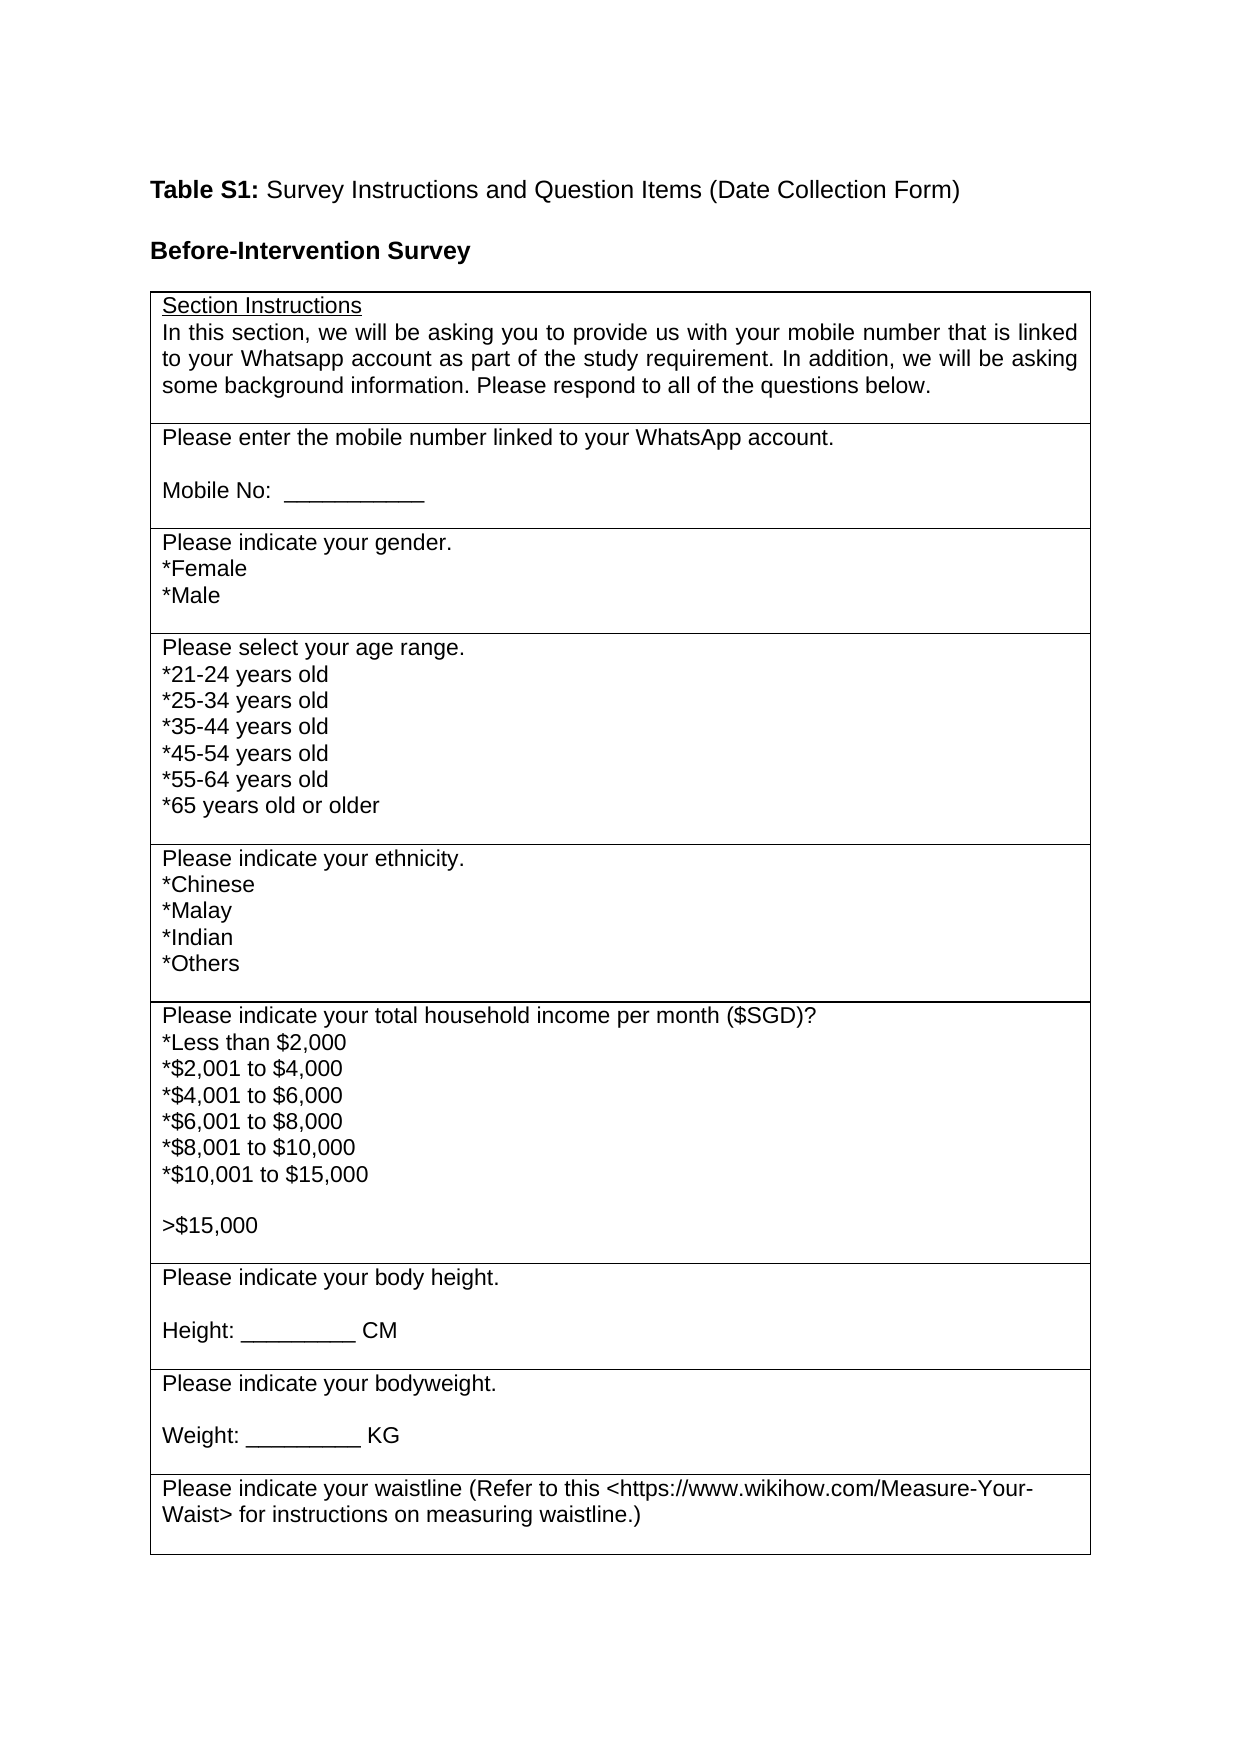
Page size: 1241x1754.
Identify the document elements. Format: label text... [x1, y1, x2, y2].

subtitle Table S1: Survey Instructions and Question Items (Date Collection Form) [150, 175, 1090, 204]
table_cell Please indicate your total household income per month ($SGD)? *Less than $2,000 *$2,001 to $4,000 *$4,001 to $6,000 *$6,001 to $8,000 *$8,001 to $10,000 *$10,001 to $15,000 >$15,000 [151, 1003, 1090, 1263]
text Before-Intervention Survey [150, 236, 1090, 265]
table_header Section Instructions In this section, we will be asking you to provide us with your mobile number that is linked to your Whatsapp account as part of the study requirement. In addition, we will be asking some background information. Please respond to all of the questions below. [151, 293, 1090, 423]
table_cell Please select your age range. *21-24 years old *25-34 years old *35-44 years old *45-54 years old *55-64 years old *65 years old or older [151, 634, 1090, 844]
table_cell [151, 1475, 1090, 1554]
table_cell Please indicate your bodyweight. Weight: _________ KG [151, 1370, 1090, 1473]
table_cell Please enter the mobile number linked to your WhatsApp account. Mobile No: ___________ [151, 424, 1090, 528]
table_cell Please indicate your gender. *Female *Male [151, 529, 1090, 633]
table_cell Please indicate your body height. Height: _________ CM [151, 1264, 1090, 1368]
table_cell Please indicate your ethnicity. *Chinese *Malay *Indian *Others [151, 845, 1090, 1001]
